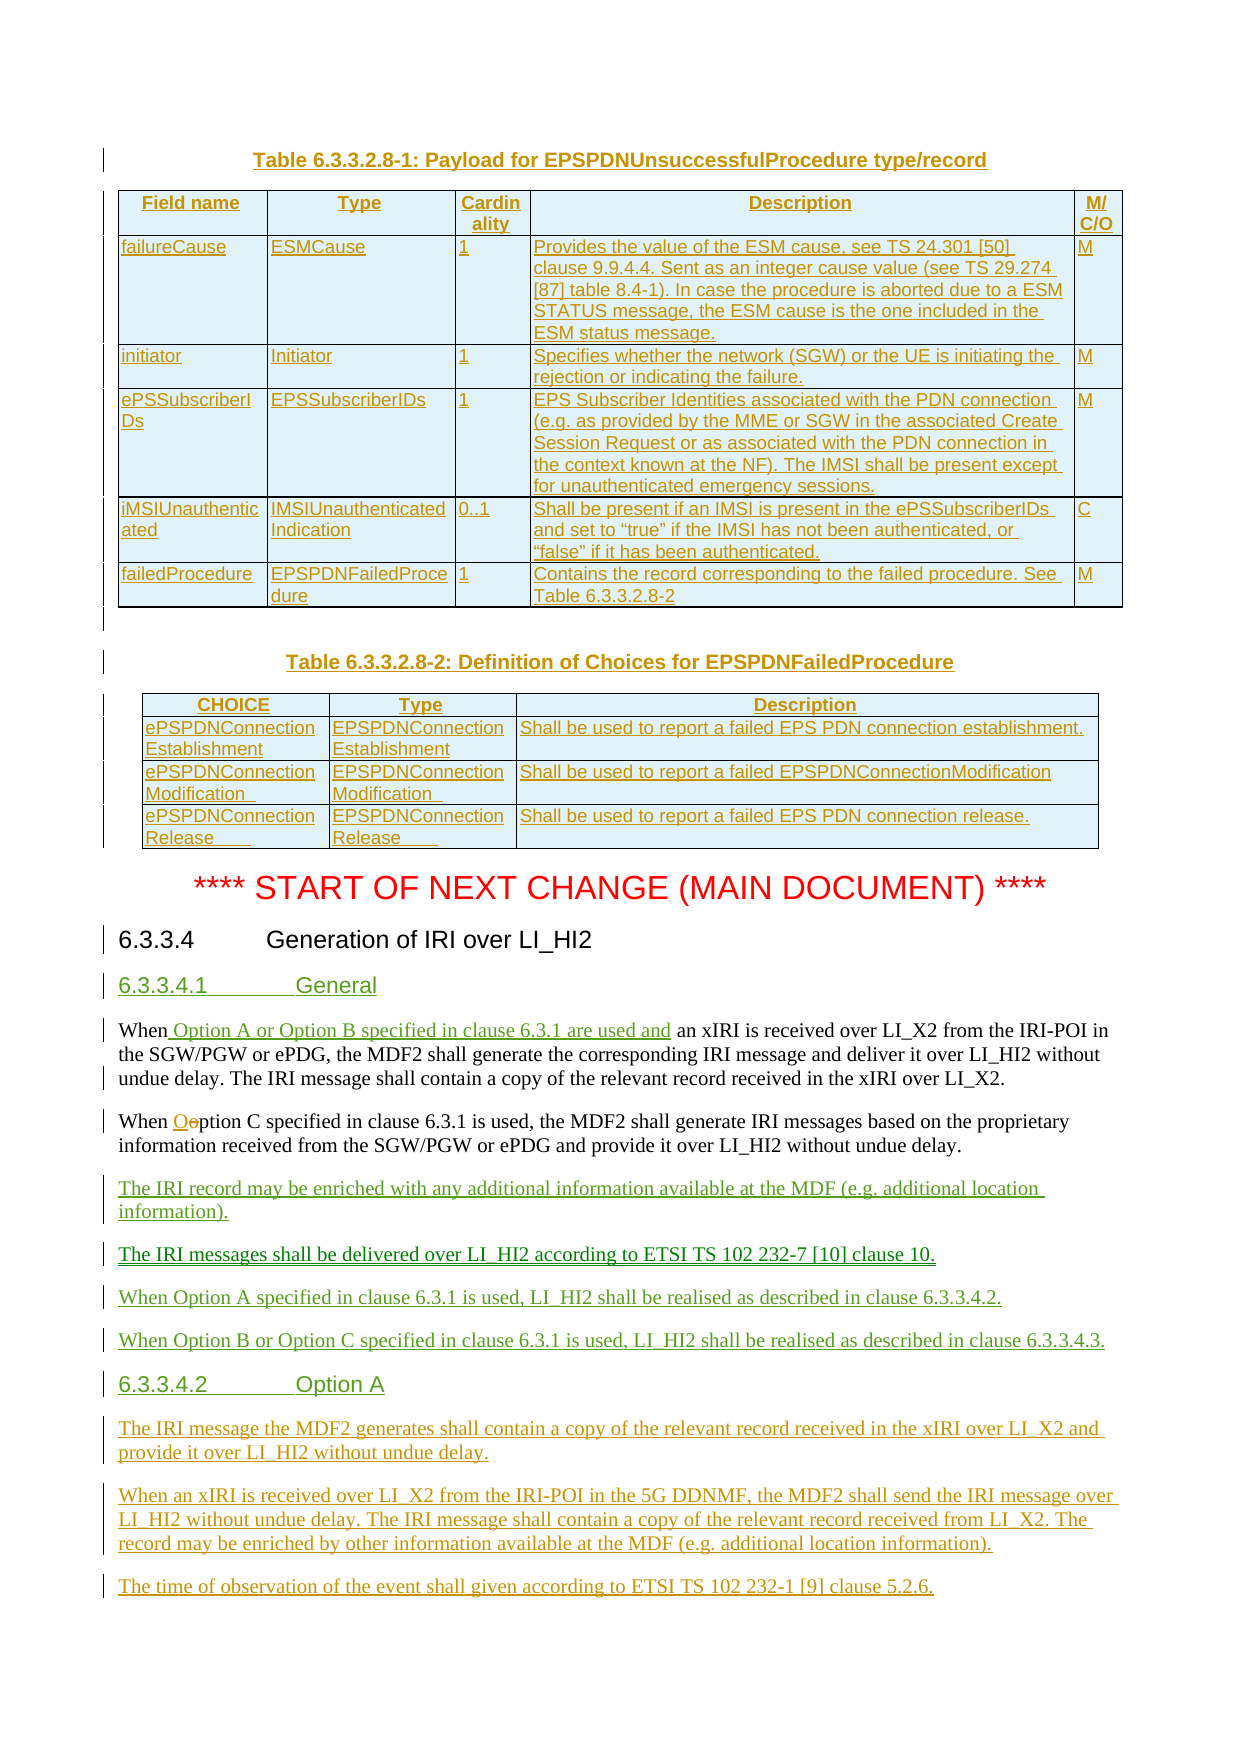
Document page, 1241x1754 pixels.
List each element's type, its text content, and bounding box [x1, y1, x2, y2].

text When ption C specified in clause 6.3.1 is used, the MDF2 shall generate IRI messages based on the proprietary information received from the SGW/PGW or ePDG and provide it over LI_HI2 without undue delay. [118, 1108, 1122, 1157]
text **** START OF NEXT CHANGE (MAIN DOCUMENT) **** [118, 868, 1122, 906]
subtitle 6.3.3.4 Generation of IRI over LI_HI2 [118, 925, 1122, 954]
text When an xIRI is received over LI_X2 from the IRI-POI in the SGW/PGW or ePDG, the MDF2 shall generate the corresponding IRI message and deliver it over LI_HI2 without undue delay. The IRI message shall contain a copy of the relevant record received in the xIRI over LI_X2. [118, 1018, 1122, 1090]
